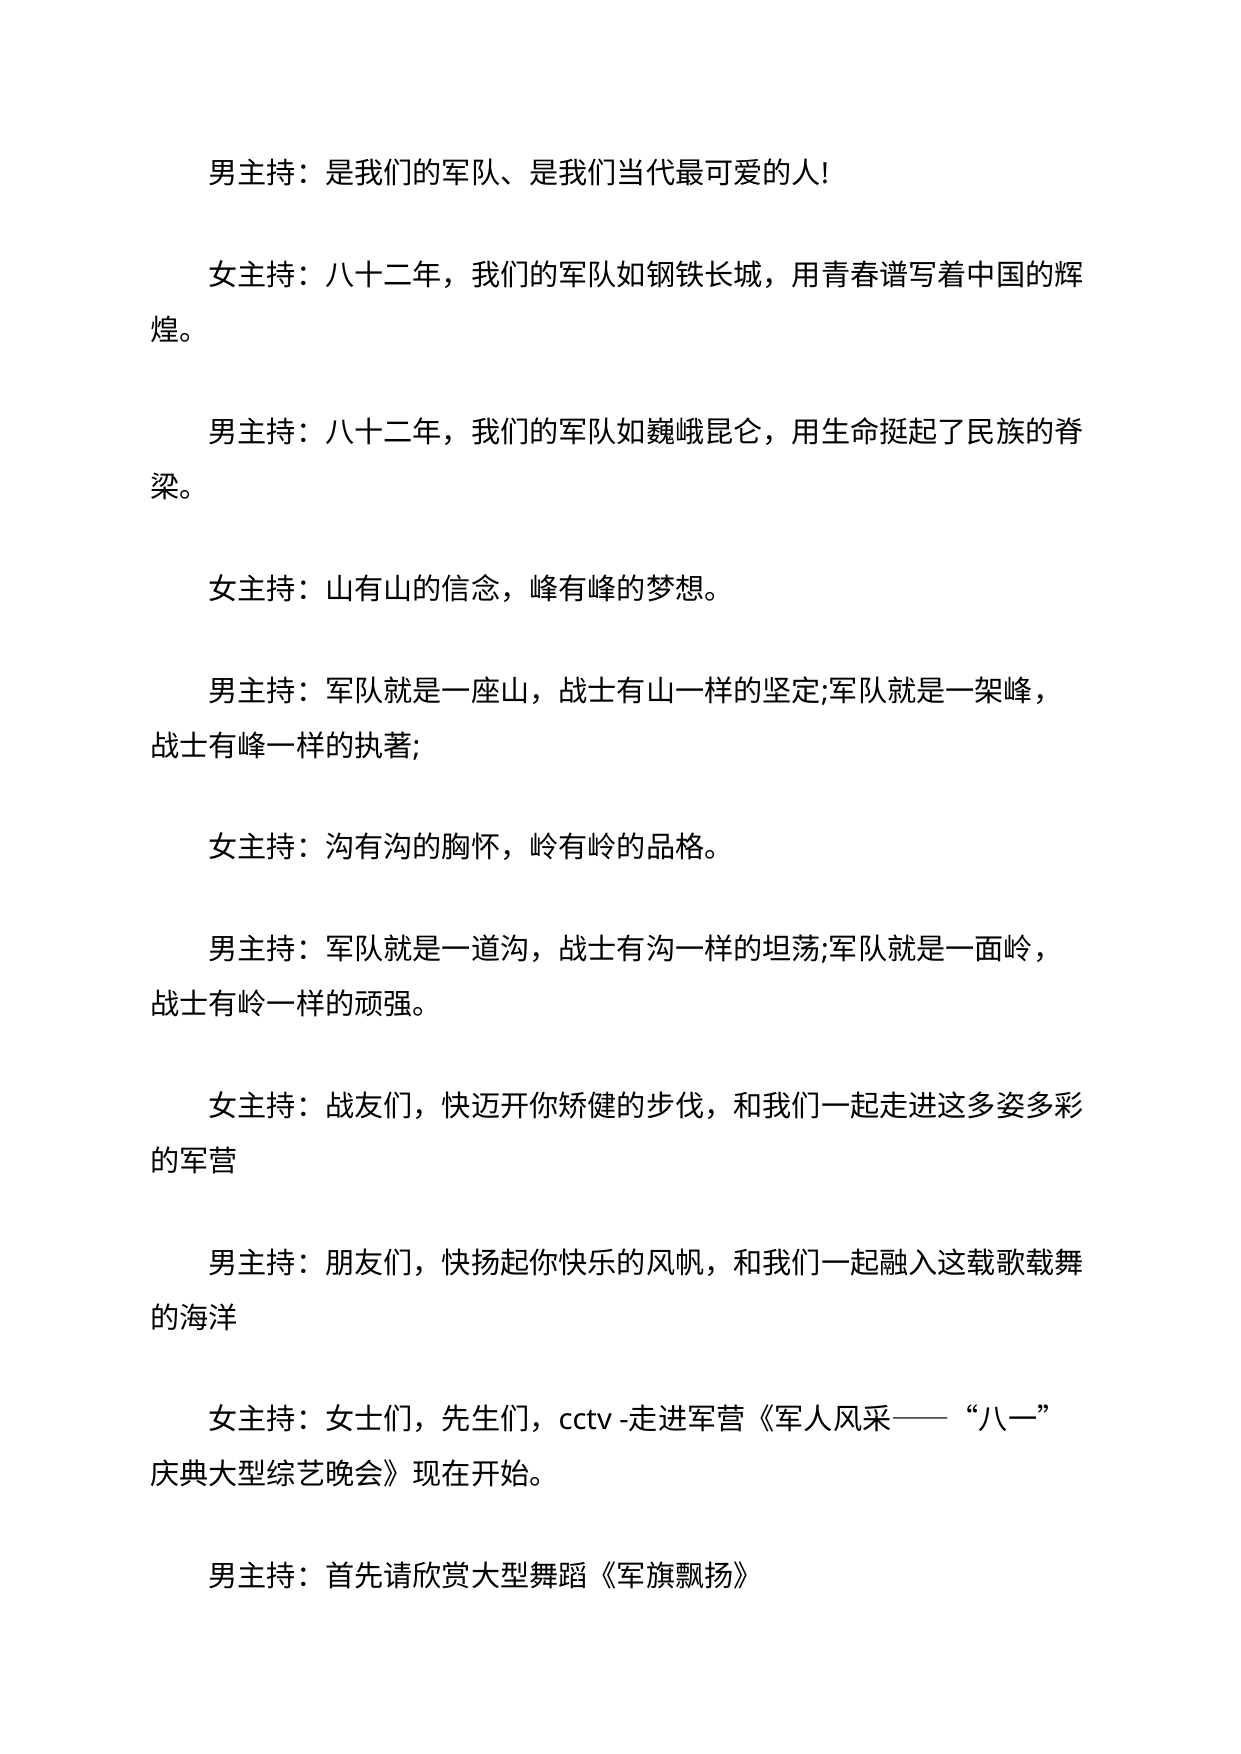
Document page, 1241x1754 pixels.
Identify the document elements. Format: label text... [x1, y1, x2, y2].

text 女主持：女士们，先生们，cctv -走进军营《军人风采——“八一”庆典大型综艺晚会》现在开始。 [150, 1396, 1090, 1493]
text 男主持：是我们的军队、是我们当代最可爱的人! [150, 150, 1090, 192]
text 女主持：山有山的信念，峰有峰的梦想。 [150, 565, 1090, 608]
text 女主持：战友们，快迈开你矫健的步伐，和我们一起走进这多姿多彩的军营 [150, 1083, 1090, 1180]
text 女主持：沟有沟的胸怀，岭有岭的品格。 [150, 824, 1090, 866]
text 男主持：首先请欣赏大型舞蹈《军旗飘扬》 [150, 1553, 1090, 1595]
text 男主持：八十二年，我们的军队如巍峨昆仑，用生命挺起了民族的脊梁。 [150, 409, 1090, 506]
text 女主持：八十二年，我们的军队如钢铁长城，用青春谱写着中国的辉煌。 [150, 252, 1090, 349]
text 男主持：军队就是一座山，战士有山一样的坚定;军队就是一架峰，战士有峰一样的执著; [150, 667, 1090, 764]
text 男主持：军队就是一道沟，战士有沟一样的坦荡;军队就是一面岭，战士有岭一样的顽强。 [150, 926, 1090, 1023]
text 男主持：朋友们，快扬起你快乐的风帆，和我们一起融入这载歌载舞的海洋 [150, 1239, 1090, 1336]
